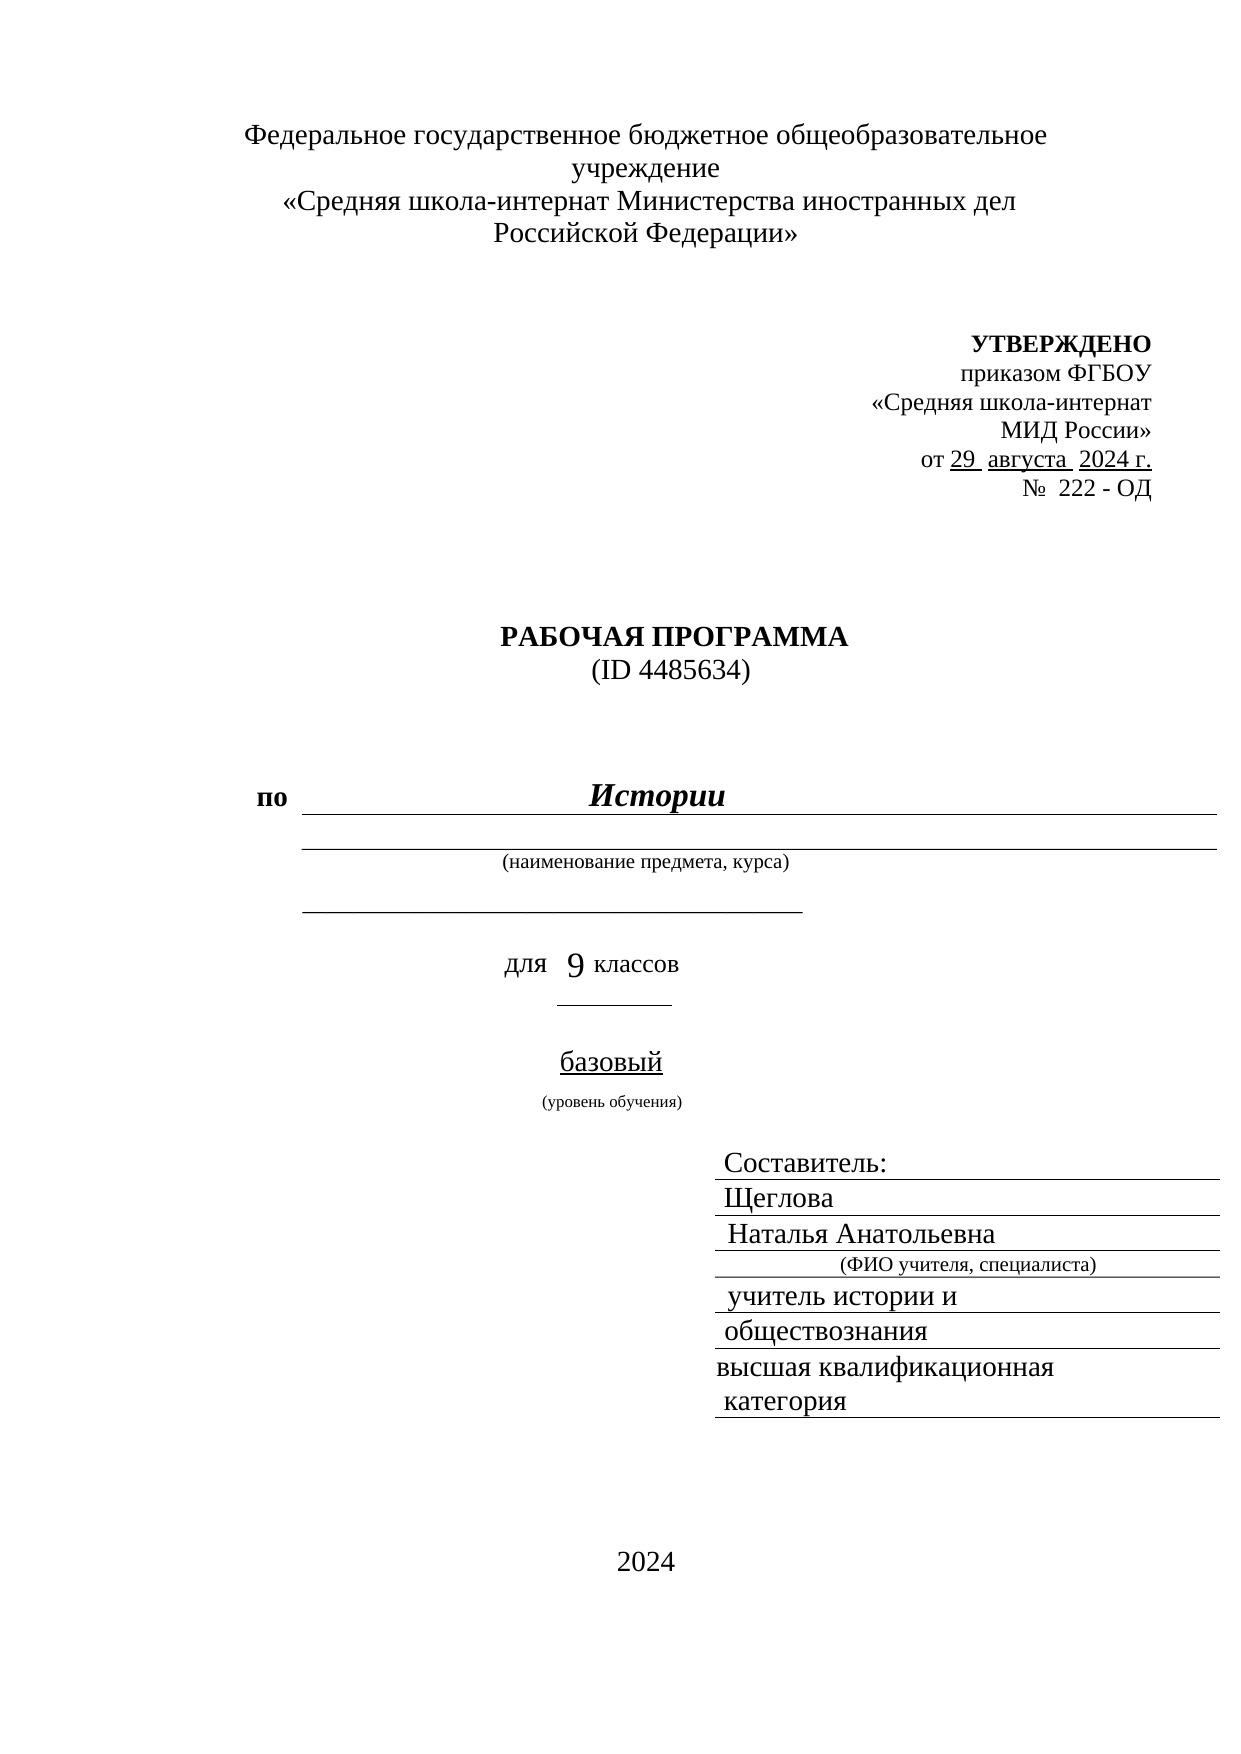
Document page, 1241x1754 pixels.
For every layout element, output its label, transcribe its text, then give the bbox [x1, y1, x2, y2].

text приказом ФГБОУ [804, 358, 1152, 387]
text Российской Федерации» [177, 217, 1114, 249]
text от 29 августа 2024 г. [177, 444, 1152, 473]
text УТВЕРЖДЕНО [804, 329, 1152, 358]
text 2024 [177, 1544, 1114, 1577]
text высшая квалификационная категория [694, 1349, 1063, 1416]
text Составитель: [723, 1145, 1152, 1178]
text (уровень обучения) [177, 1078, 1152, 1111]
text «Средняя школа-интернат [804, 387, 1152, 416]
text для 9 классов [504, 915, 1152, 985]
text МИД России» [804, 416, 1152, 444]
text № 222 - ОД [177, 473, 1152, 502]
text учитель истории и [727, 1278, 1152, 1311]
text (наименование предмета, курса) [177, 849, 1114, 873]
text «Средняя школа-интернат Министерства иностранных дел [177, 184, 1114, 217]
text (ID 4485634) [190, 652, 1152, 686]
text РАБОЧАЯ ПРОГРАММА [500, 619, 1152, 652]
text базовый [177, 1044, 1152, 1078]
text Федеральное государственное бюджетное общеобразовательное учреждение [177, 118, 1114, 184]
text Щеглова [723, 1181, 1152, 1214]
text по Истории [256, 775, 1152, 813]
text ________________________________________ [177, 894, 1152, 915]
text Наталья Анатольевна [727, 1216, 1152, 1250]
text обществознания [177, 1313, 1152, 1347]
text (ФИО учителя, специалиста) [840, 1252, 1152, 1276]
